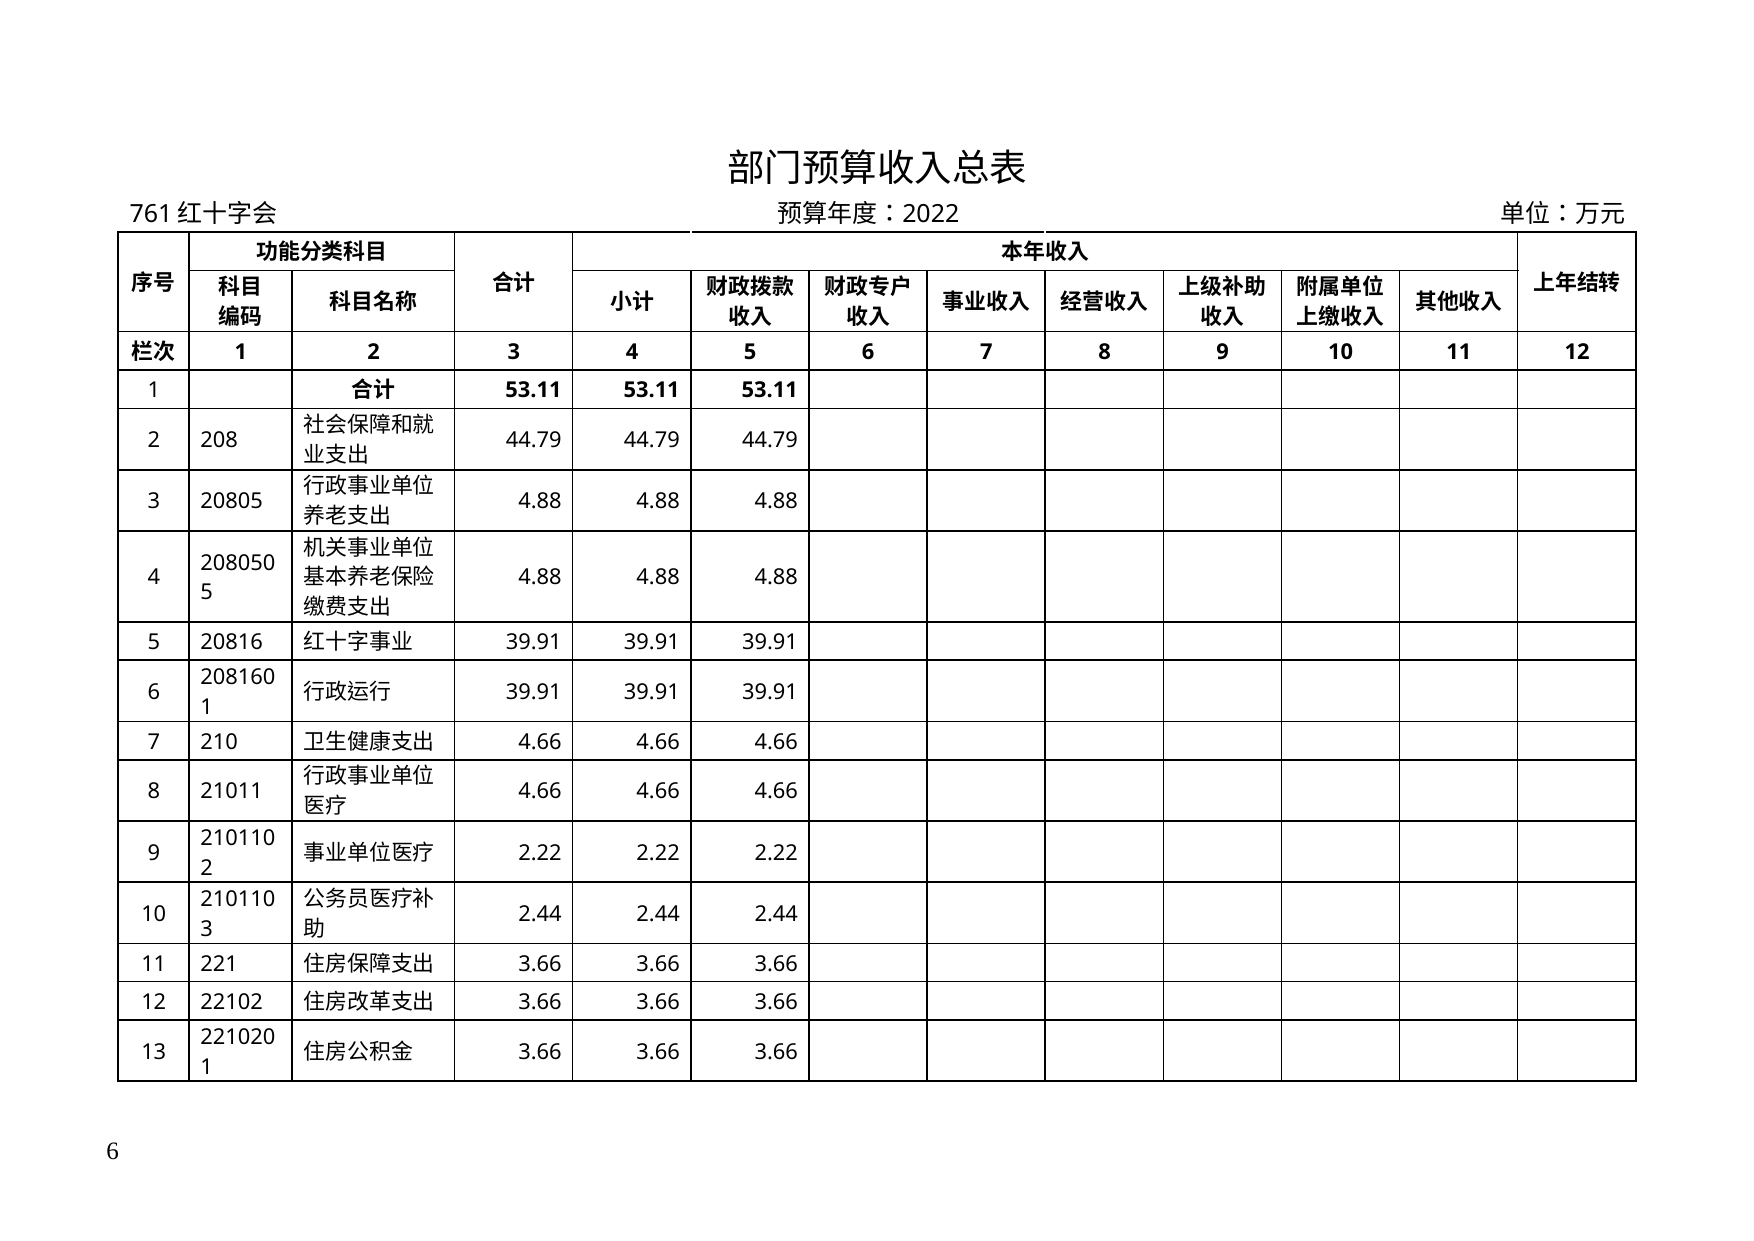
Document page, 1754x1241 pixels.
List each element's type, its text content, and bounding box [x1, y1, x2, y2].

table_cell 10 [119, 883, 188, 942]
table_cell [1046, 532, 1163, 621]
table_cell [1164, 371, 1281, 408]
table_cell [1046, 883, 1163, 942]
table_cell [1164, 1021, 1281, 1080]
table_cell [928, 409, 1044, 469]
table_cell 事业单位医疗 [293, 822, 454, 881]
table_cell [1282, 822, 1399, 881]
table_cell [1164, 883, 1281, 942]
table_cell 公务员医疗补助 [293, 883, 454, 942]
table_cell [810, 661, 926, 721]
table_cell 4.88 [573, 532, 690, 621]
table_cell [1282, 532, 1399, 621]
table_cell 21011 [190, 761, 291, 820]
table_cell 3.66 [573, 944, 690, 981]
table_cell 3 [119, 471, 188, 530]
table_cell 2210201 [190, 1021, 291, 1080]
table_cell [1518, 883, 1635, 942]
table_cell 3.66 [455, 982, 572, 1019]
table_cell [1164, 409, 1281, 469]
table_cell [1282, 982, 1399, 1019]
table_cell 2.44 [573, 883, 690, 942]
table_cell [1282, 371, 1399, 408]
table_cell 53.11 [573, 371, 690, 408]
table_cell 53.11 [692, 371, 808, 408]
table_cell [1164, 471, 1281, 530]
table_cell [1400, 409, 1517, 469]
table_cell 2081601 [190, 661, 291, 721]
table_cell 208 [190, 409, 291, 469]
table_cell [1400, 471, 1517, 530]
table_cell [190, 371, 291, 408]
table_cell [810, 761, 926, 820]
table_cell [1164, 822, 1281, 881]
table_cell [1046, 722, 1163, 759]
table_cell [1046, 661, 1163, 721]
table_cell [1046, 471, 1163, 530]
table_cell [1518, 982, 1635, 1019]
table_cell 序号 [119, 233, 188, 331]
table_cell 10 [1282, 332, 1399, 369]
table_cell [1400, 661, 1517, 721]
table_cell [1282, 471, 1399, 530]
table_cell [1400, 532, 1517, 621]
table_cell 4.66 [455, 761, 572, 820]
table_cell [1518, 623, 1635, 659]
table_cell [1164, 761, 1281, 820]
table_cell 住房改革支出 [293, 982, 454, 1019]
table_cell [1518, 761, 1635, 820]
table_cell 39.91 [692, 623, 808, 659]
table_cell 社会保障和就业支出 [293, 409, 454, 469]
table_cell 科目名称 [293, 271, 454, 331]
table_cell [810, 822, 926, 881]
table_cell 4 [573, 332, 690, 369]
table_cell 6 [119, 661, 188, 721]
table_cell [1400, 1021, 1517, 1080]
table_cell [810, 1021, 926, 1080]
table_cell [1164, 722, 1281, 759]
table_cell 4.66 [455, 722, 572, 759]
table_cell 39.91 [573, 661, 690, 721]
table_cell 功能分类科目 [190, 233, 454, 270]
table_cell 2080505 [190, 532, 291, 621]
table_cell 12 [1518, 332, 1635, 369]
table_cell 210 [190, 722, 291, 759]
table_cell 财政拨款 收入 [692, 271, 808, 331]
table_cell 53.11 [455, 371, 572, 408]
table_cell 4.66 [692, 722, 808, 759]
table_cell 附属单位上缴收入 [1282, 271, 1399, 331]
table_cell 合计 [293, 371, 454, 408]
table_cell [928, 982, 1044, 1019]
table_cell [1518, 722, 1635, 759]
table_cell 1 [190, 332, 291, 369]
table_cell [1518, 532, 1635, 621]
table_cell 行政事业单位医疗 [293, 761, 454, 820]
table_cell 5 [692, 332, 808, 369]
table_cell 3.66 [692, 982, 808, 1019]
table_cell 2 [119, 409, 188, 469]
table_cell 1 [119, 371, 188, 408]
table_cell [1046, 761, 1163, 820]
table_cell 8 [119, 761, 188, 820]
table_cell [928, 371, 1044, 408]
table_cell 3 [455, 332, 572, 369]
table_cell [1518, 944, 1635, 981]
table_cell [1518, 661, 1635, 721]
table_header 预算年度：2022 [692, 195, 1044, 231]
table_cell [1164, 661, 1281, 721]
table_cell [1282, 944, 1399, 981]
table_cell [1046, 623, 1163, 659]
table_cell 2101103 [190, 883, 291, 942]
table_header 761红十字会 [119, 195, 690, 231]
table_cell 9 [119, 822, 188, 881]
table_cell [1282, 661, 1399, 721]
table_cell 3.66 [455, 944, 572, 981]
table_cell [928, 883, 1044, 942]
table_cell [1518, 822, 1635, 881]
table_cell 小计 [573, 271, 690, 331]
table_cell [928, 761, 1044, 820]
table_cell 2.44 [455, 883, 572, 942]
table_cell [1046, 1021, 1163, 1080]
table_cell 3.66 [455, 1021, 572, 1080]
table_cell 7 [928, 332, 1044, 369]
table_cell [1400, 722, 1517, 759]
table_cell 事业收入 [928, 271, 1044, 331]
table_cell 行政事业单位养老支出 [293, 471, 454, 530]
table_cell [1400, 883, 1517, 942]
table_cell 2 [293, 332, 454, 369]
table_cell [810, 883, 926, 942]
table_cell 本年收入 [573, 233, 1517, 270]
table_cell 20816 [190, 623, 291, 659]
table_cell [1282, 409, 1399, 469]
table_cell [928, 722, 1044, 759]
table_cell [1518, 1021, 1635, 1080]
table_cell 4.66 [573, 722, 690, 759]
table_cell 3.66 [692, 1021, 808, 1080]
table_cell [1046, 822, 1163, 881]
table_cell 4.88 [573, 471, 690, 530]
table_cell [1282, 623, 1399, 659]
table_cell 合计 [455, 233, 572, 331]
table_cell 3.66 [692, 944, 808, 981]
table_cell [1518, 409, 1635, 469]
table_cell 卫生健康支出 [293, 722, 454, 759]
table_cell 39.91 [455, 623, 572, 659]
table_cell 44.79 [573, 409, 690, 469]
table_cell 机关事业单位基本养老保险缴费支出 [293, 532, 454, 621]
table_cell [1400, 944, 1517, 981]
table_cell 13 [119, 1021, 188, 1080]
table_cell 39.91 [573, 623, 690, 659]
table_cell [810, 722, 926, 759]
table_cell [1164, 944, 1281, 981]
table_cell 22102 [190, 982, 291, 1019]
table_cell 44.79 [455, 409, 572, 469]
table_cell 3.66 [573, 982, 690, 1019]
table_cell 上级补助收入 [1164, 271, 1281, 331]
table_cell [1518, 371, 1635, 408]
table_cell 221 [190, 944, 291, 981]
table_cell 39.91 [692, 661, 808, 721]
table_cell 4 [119, 532, 188, 621]
table_cell 2101102 [190, 822, 291, 881]
table_cell 4.66 [692, 761, 808, 820]
table_cell [1046, 409, 1163, 469]
table_cell 12 [119, 982, 188, 1019]
table_cell 39.91 [455, 661, 572, 721]
table_cell [810, 471, 926, 530]
table_cell [1518, 471, 1635, 530]
table_cell 科目 编码 [190, 271, 291, 331]
table_cell 2.44 [692, 883, 808, 942]
table_cell [1400, 761, 1517, 820]
table_cell [1282, 722, 1399, 759]
table_cell 上年结转 [1518, 233, 1635, 331]
table_cell [1046, 371, 1163, 408]
table_cell 5 [119, 623, 188, 659]
table_cell [1046, 944, 1163, 981]
table_cell 住房保障支出 [293, 944, 454, 981]
table_cell 6 [810, 332, 926, 369]
table_cell [928, 471, 1044, 530]
table_cell [928, 661, 1044, 721]
table_cell [1400, 822, 1517, 881]
table_cell [1164, 532, 1281, 621]
table_cell [1282, 1021, 1399, 1080]
table_cell 8 [1046, 332, 1163, 369]
table_cell [1400, 623, 1517, 659]
table_cell 经营收入 [1046, 271, 1163, 331]
table_cell [810, 623, 926, 659]
table_cell 住房公积金 [293, 1021, 454, 1080]
table_cell 2.22 [692, 822, 808, 881]
text 部门预算收入总表 [106, 142, 1648, 193]
table_cell [1282, 883, 1399, 942]
table_cell [928, 1021, 1044, 1080]
table_cell 2.22 [573, 822, 690, 881]
table_cell [1400, 371, 1517, 408]
table_cell 财政专户 收入 [810, 271, 926, 331]
table_cell 9 [1164, 332, 1281, 369]
table_cell [1164, 982, 1281, 1019]
table_cell [1164, 623, 1281, 659]
table_cell [928, 532, 1044, 621]
table_cell [810, 409, 926, 469]
table_cell 3.66 [573, 1021, 690, 1080]
table_cell 红十字事业 [293, 623, 454, 659]
table_cell [928, 822, 1044, 881]
table_cell 4.88 [455, 532, 572, 621]
table_cell [810, 982, 926, 1019]
table_cell 4.88 [692, 532, 808, 621]
table_cell 44.79 [692, 409, 808, 469]
table_cell [810, 944, 926, 981]
table_cell [1046, 982, 1163, 1019]
table_cell 11 [1400, 332, 1517, 369]
table_cell 4.66 [573, 761, 690, 820]
table_cell 2.22 [455, 822, 572, 881]
table_cell 栏次 [119, 332, 188, 369]
table_cell [810, 532, 926, 621]
table_cell [928, 944, 1044, 981]
table_cell 7 [119, 722, 188, 759]
table_cell 4.88 [692, 471, 808, 530]
table_cell 20805 [190, 471, 291, 530]
table_cell [928, 623, 1044, 659]
table_cell 其他收入 [1400, 271, 1517, 331]
table_cell [1282, 761, 1399, 820]
table_cell 4.88 [455, 471, 572, 530]
table_cell [1400, 982, 1517, 1019]
table_cell [810, 371, 926, 408]
table_cell 行政运行 [293, 661, 454, 721]
table_header 单位：万元 [1046, 195, 1635, 231]
table_cell 11 [119, 944, 188, 981]
